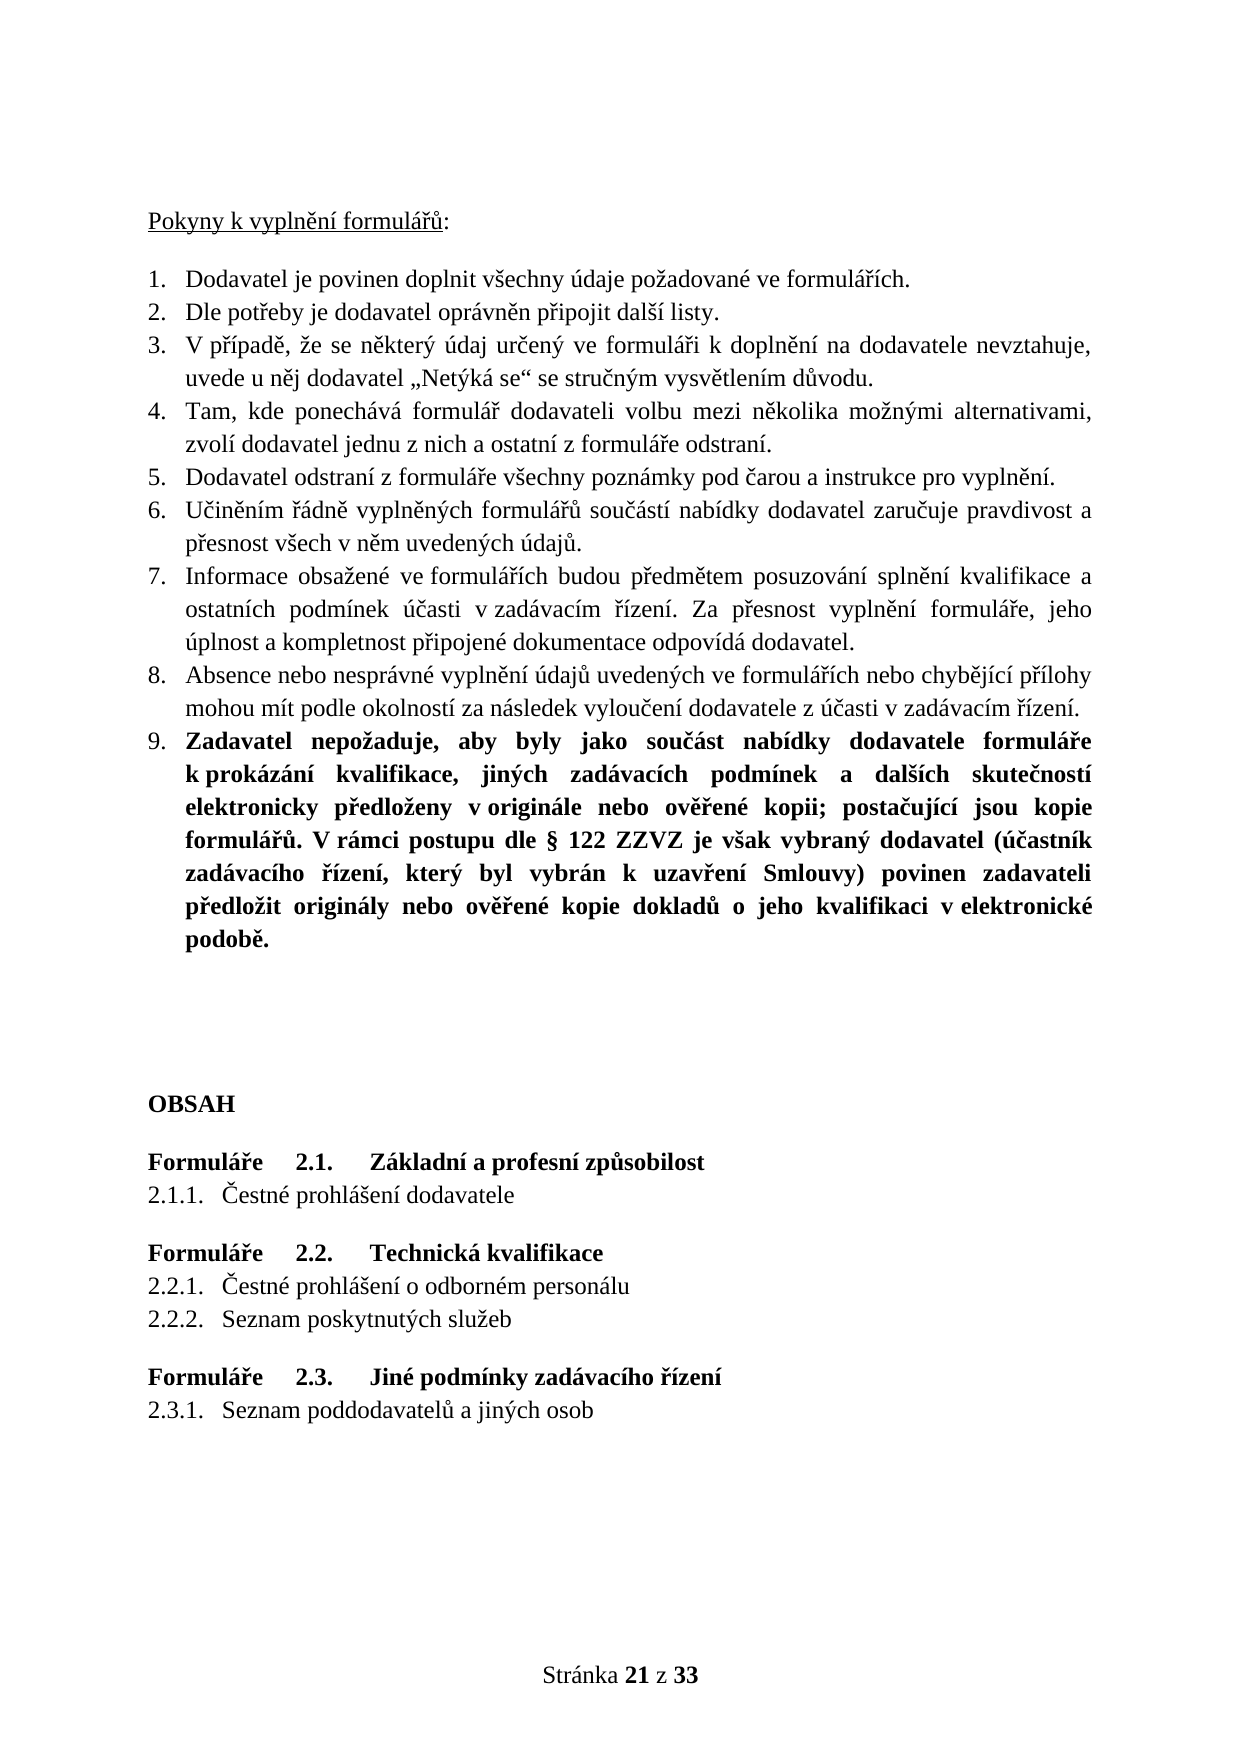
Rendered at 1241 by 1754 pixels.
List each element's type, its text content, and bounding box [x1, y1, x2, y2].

list Dodavatel odstraní z formuláře všechny poznámky pod čarou a instrukce pro vyplnění. [148, 462, 1092, 491]
text 2.1.1. Čestné prohlášení dodavatele [148, 1180, 1092, 1209]
text Formuláře 2.3. Jiné podmínky zadávacího řízení [148, 1362, 1092, 1391]
text OBSAH [148, 1089, 1092, 1118]
text 2.2.1. Čestné prohlášení o odborném personálu [148, 1271, 1092, 1300]
text 2.3.1. Seznam poddodavatelů a jiných osob [148, 1395, 1092, 1424]
list Absence nebo nesprávné vyplnění údajů uvedených ve formulářích nebo chybějící přílohy mohou mít podle okolností za následek vyloučení dodavatele z účasti v zadávacím řízení. [148, 660, 1092, 722]
text 2.2.2. Seznam poskytnutých služeb [148, 1304, 1092, 1333]
text Formuláře 2.2. Technická kvalifikace [148, 1238, 1092, 1267]
list Zadavatel nepožaduje, aby byly jako součást nabídky dodavatele formuláře k prokázání kvalifikace, jiných zadávacích podmínek a dalších skutečností elektronicky předloženy v originále nebo ověřené kopii; postačující jsou kopie formulářů. V rámci postupu dle § 122 ZZVZ je však vybraný dodavatel (účastník zadávacího řízení, který byl vybrán k uzavření Smlouvy) povinen zadavateli předložit originály nebo ověřené kopie dokladů o jeho kvalifikaci v elektronické podobě. [148, 726, 1092, 953]
list Informace obsažené ve formulářích budou předmětem posuzování splnění kvalifikace a ostatních podmínek účasti v zadávacím řízení. Za přesnost vyplnění formuláře, jeho úplnost a kompletnost připojené dokumentace odpovídá dodavatel. [148, 561, 1092, 656]
list Učiněním řádně vyplněných formulářů součástí nabídky dodavatel zaručuje pravdivost a přesnost všech v něm uvedených údajů. [148, 495, 1092, 557]
text Formuláře 2.1. Základní a profesní způsobilost [148, 1147, 1092, 1176]
text Pokyny k vyplnění formulářů: [148, 206, 1092, 234]
list Dle potřeby je dodavatel oprávněn připojit další listy. [148, 297, 1092, 326]
list Dodavatel je povinen doplnit všechny údaje požadované ve formulářích. [148, 264, 1092, 292]
list Tam, kde ponechává formulář dodavateli volbu mezi několika možnými alternativami, zvolí dodavatel jednu z nich a ostatní z formuláře odstraní. [148, 396, 1092, 458]
list V případě, že se některý údaj určený ve formuláři k doplnění na dodavatele nevztahuje, uvede u něj dodavatel „Netýká se“ se stručným vysvětlením důvodu. [148, 330, 1092, 392]
